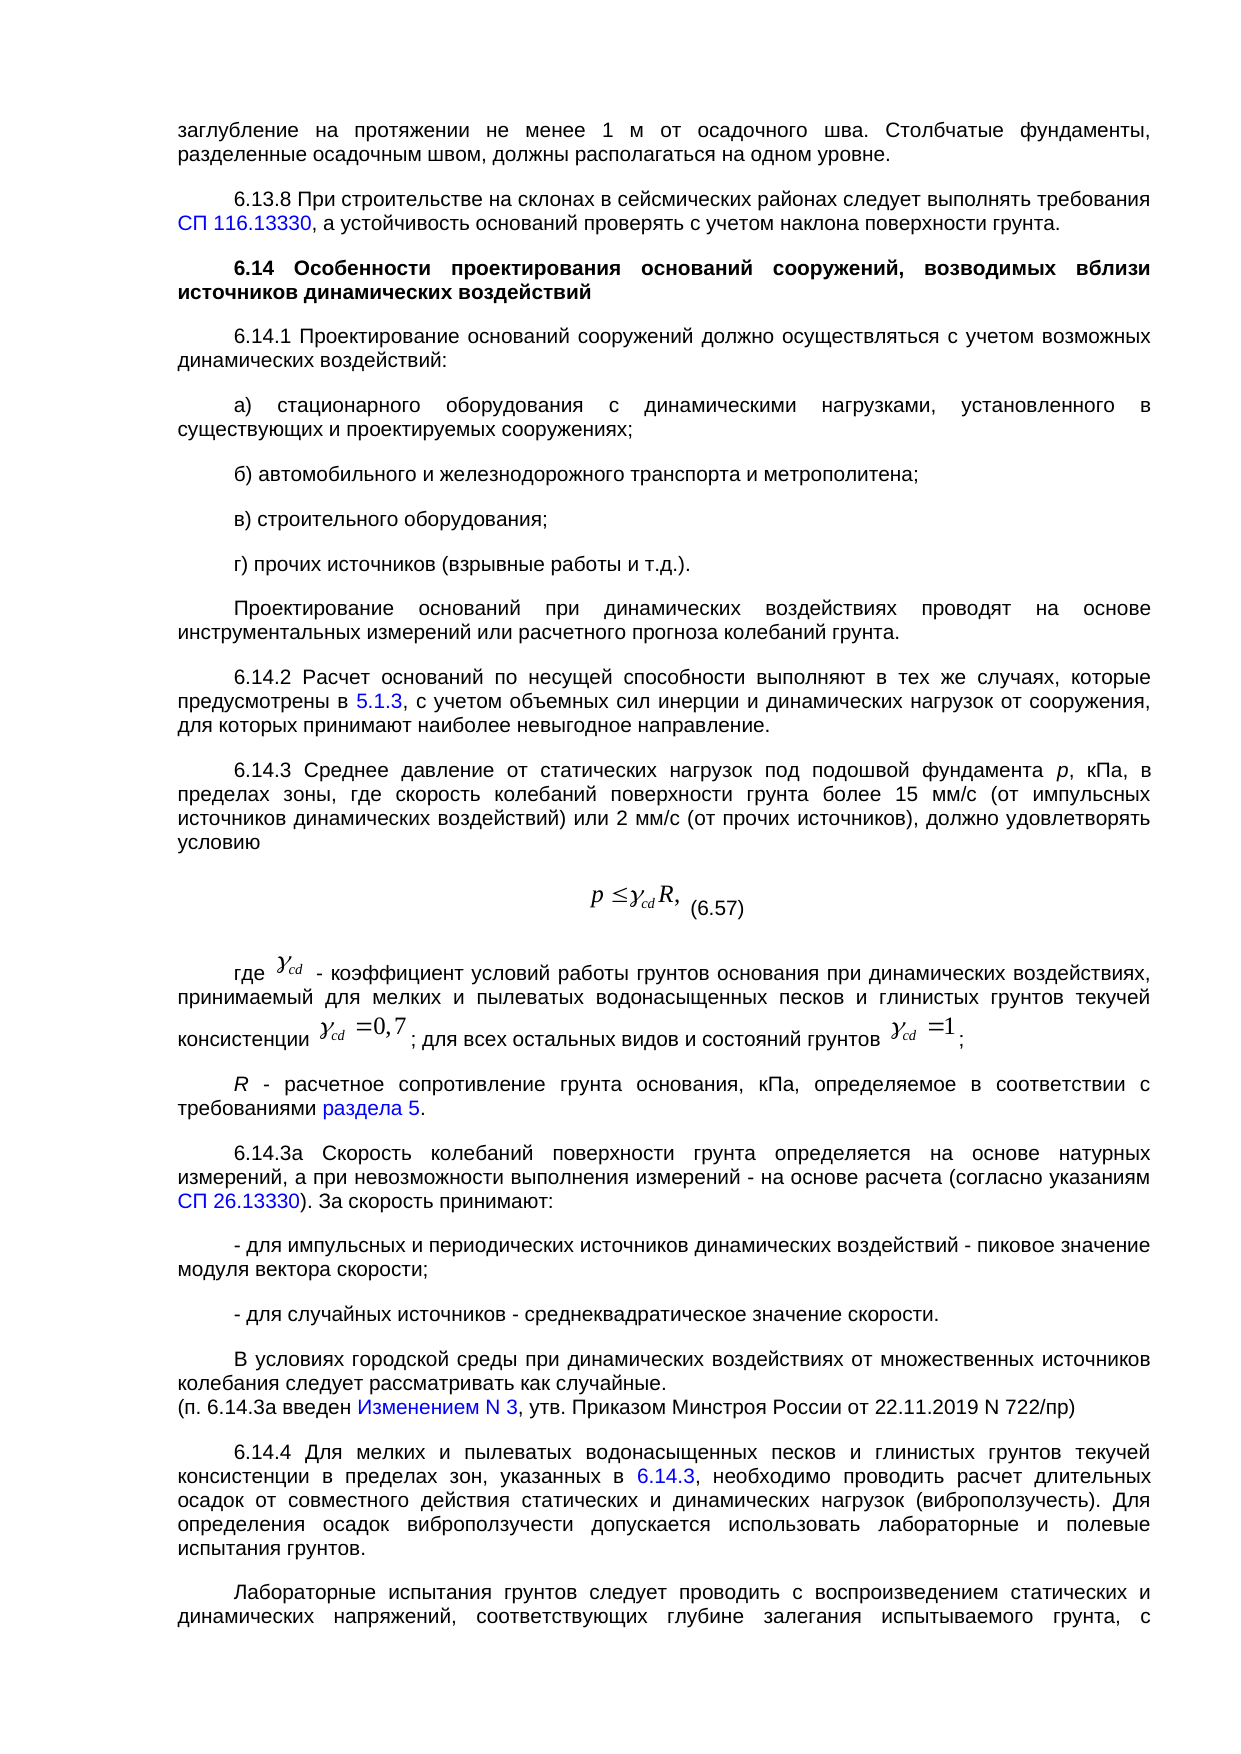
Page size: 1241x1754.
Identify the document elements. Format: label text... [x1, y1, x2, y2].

text 6.14.3 Среднее давление от статических нагрузок под подошвой фундамента p, кПа, в пределах зоны, где скорость колебаний поверхности грунта более 15 мм/с (от импульсных источников динамических воздействий) или 2 мм/с (от прочих источников), должно удовлетворять условию [177, 758, 1152, 853]
text 6.14.3а Скорость колебаний поверхности грунта определяется на основе натурных измерений, а при невозможности выполнения измерений - на основе расчета (согласно указаниям СП 26.13330). За скорость принимают: [177, 1141, 1152, 1212]
text В условиях городской среды при динамических воздействиях от множественных источников колебания следует рассматривать как случайные. [177, 1347, 1152, 1395]
text где - коэффициент условий работы грунтов основания при динамических воздействиях, принимаемый для мелких и пылеватых водонасыщенных песков и глинистых грунтов текучей консистенции ; для всех остальных видов и состояний грунтов ; [177, 943, 1152, 1051]
text - для импульсных и периодических источников динамических воздействий - пиковое значение модуля вектора скорости; [177, 1233, 1152, 1281]
text б) автомобильного и железнодорожного транспорта и метрополитена; [177, 462, 1152, 486]
text г) прочих источников (взрывные работы и т.д.). [177, 551, 1152, 575]
text - для случайных источников - среднеквадратическое значение скорости. [177, 1302, 1152, 1326]
text 6.14.1 Проектирование оснований сооружений должно осуществляться с учетом возможных динамических воздействий: [177, 324, 1152, 372]
text 6.13.8 При строительстве на склонах в сейсмических районах следует выполнять требования СП 116.13330, а устойчивость оснований проверять с учетом наклона поверхности грунта. [177, 187, 1152, 235]
text (п. 6.14.3а введен Изменением N 3, утв. Приказом Минстроя России от 22.11.2019 N 722/пр) [177, 1395, 1152, 1419]
text (6.57) [177, 877, 1152, 919]
text 6.14.4 Для мелких и пылеватых водонасыщенных песков и глинистых грунтов текучей консистенции в пределах зон, указанных в 6.14.3, необходимо проводить расчет длительных осадок от совместного действия статических и динамических нагрузок (виброползучесть). Для определения осадок виброползучести допускается использовать лабораторные и полевые испытания грунтов. [177, 1439, 1152, 1559]
text в) строительного оборудования; [177, 507, 1152, 531]
text 6.14.2 Расчет оснований по несущей способности выполняют в тех же случаях, которые предусмотрены в 5.1.3, с учетом объемных сил инерции и динамических нагрузок от сооружения, для которых принимают наиболее невыгодное направление. [177, 665, 1152, 737]
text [177, 118, 1152, 166]
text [177, 1580, 1152, 1628]
text R - расчетное сопротивление грунта основания, кПа, определяемое в соответствии с требованиями раздела 5. [177, 1072, 1152, 1120]
text а) стационарного оборудования с динамическими нагрузками, установленного в существующих и проектируемых сооружениях; [177, 393, 1152, 441]
title 6.14 Особенности проектирования оснований сооружений, возводимых вблизи источников динамических воздействий [177, 256, 1152, 303]
text Проектирование оснований при динамических воздействиях проводят на основе инструментальных измерений или расчетного прогноза колебаний грунта. [177, 596, 1152, 644]
